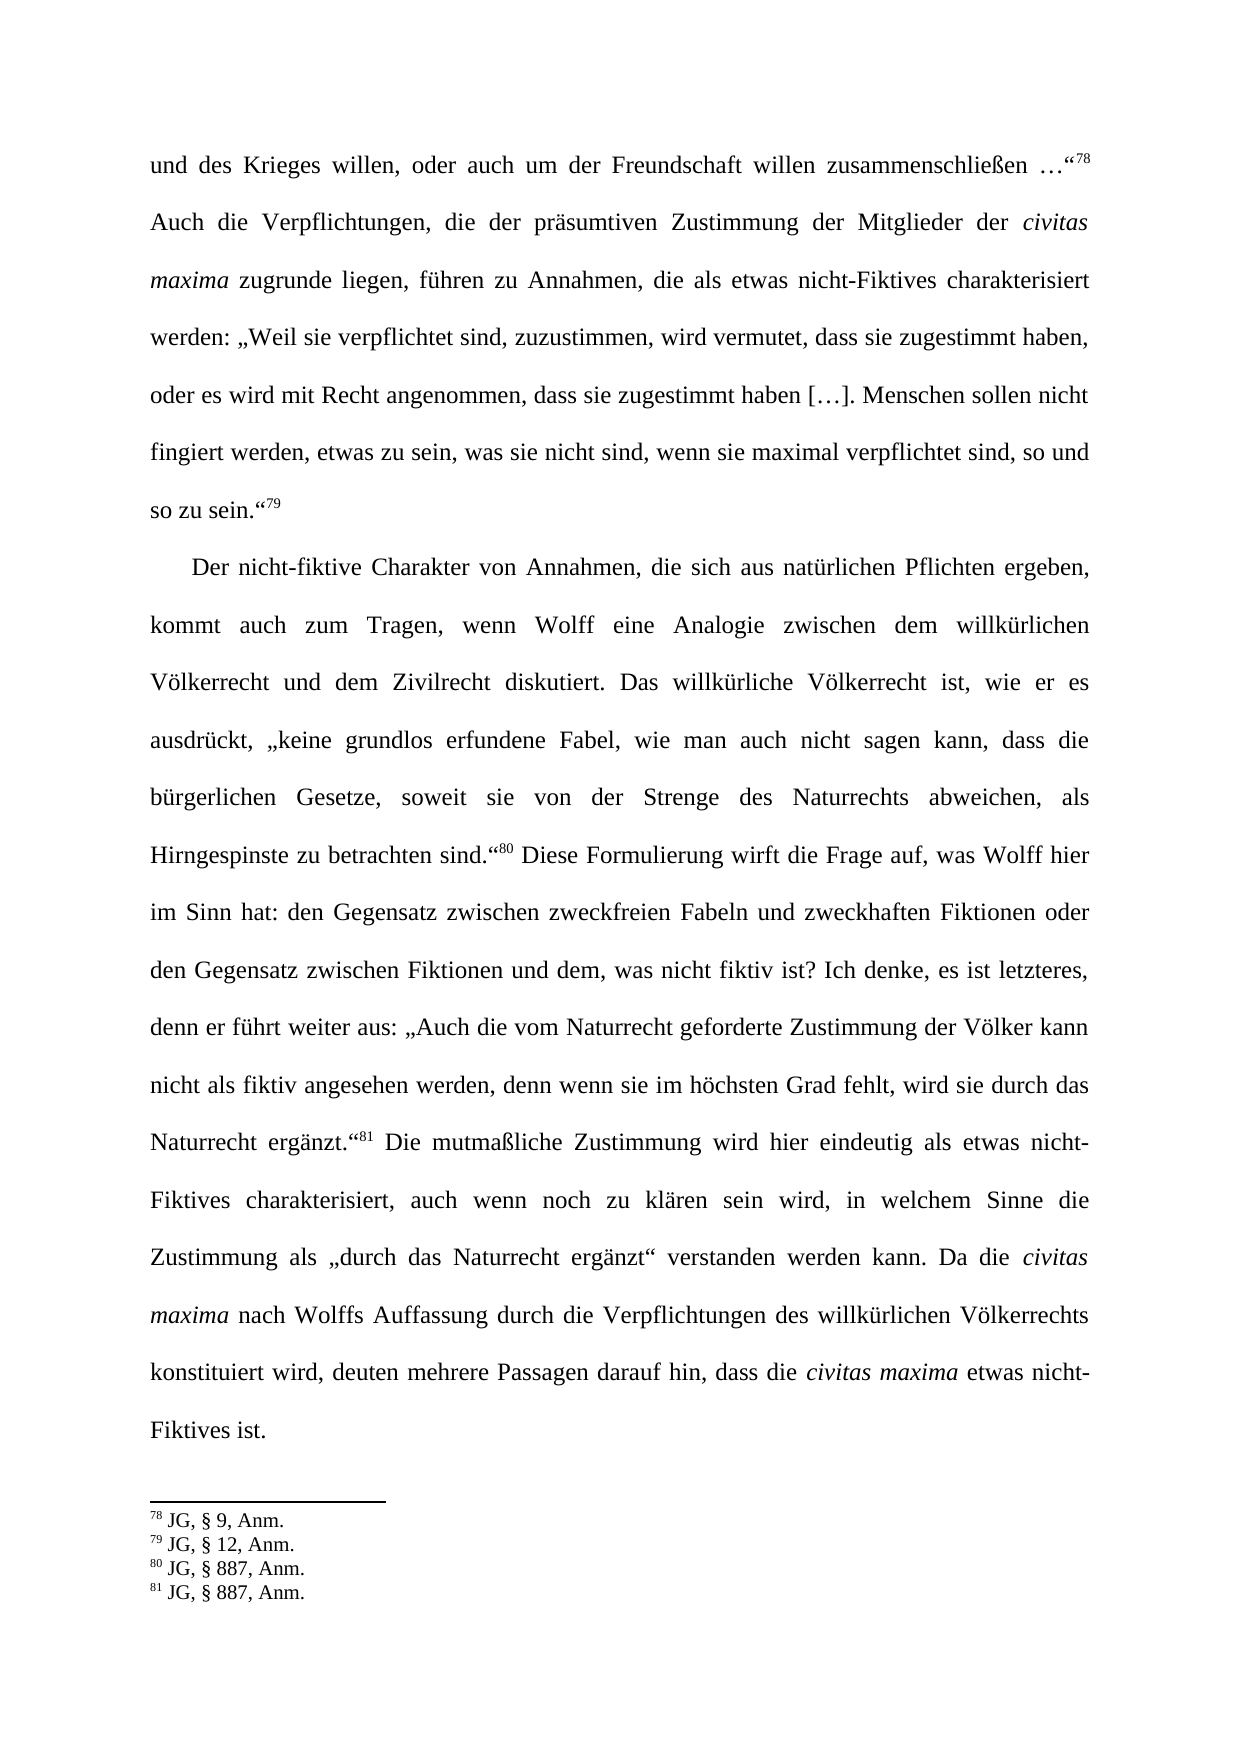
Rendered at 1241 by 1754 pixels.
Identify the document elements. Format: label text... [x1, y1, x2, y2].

text Der nicht-fiktive Charakter von Annahmen, die sich aus natürlichen Pflichten ergeben, kommt auch zum Tragen, wenn Wolff eine Analogie zwischen dem willkürlichen Völkerrecht und dem Zivilrecht diskutiert. Das willkürliche Völkerrecht ist, wie er es ausdrückt, „keine grundlos erfundene Fabel, wie man auch nicht sagen kann, dass die bürgerlichen Gesetze, soweit sie von der Strenge des Naturrechts abweichen, als Hirngespinste zu betrachten sind.“ Diese Formulierung wirft die Frage auf, was Wolff hier im Sinn hat: den Gegensatz zwischen zweckfreien Fabeln und zweckhaften Fiktionen oder den Gegensatz zwischen Fiktionen und dem, was nicht fiktiv ist? Ich denke, es ist letzteres, denn er führt weiter aus: „Auch die vom Naturrecht geforderte Zustimmung der Völker kann nicht als fiktiv angesehen werden, denn wenn sie im höchsten Grad fehlt, wird sie durch das Naturrecht ergänzt.“ Die mutmaßliche Zustimmung wird hier eindeutig als etwas nicht-Fiktives charakterisiert, auch wenn noch zu klären sein wird, in welchem Sinne die Zustimmung als „durch das Naturrecht ergänzt“ verstanden werden kann. Da die civitas maxima nach Wolffs Auffassung durch die Verpflichtungen des willkürlichen Völkerrechts konstituiert wird, deuten mehrere Passagen darauf hin, dass die civitas maxima etwas nicht-Fiktives ist. [150, 552, 1090, 1444]
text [150, 150, 1090, 524]
